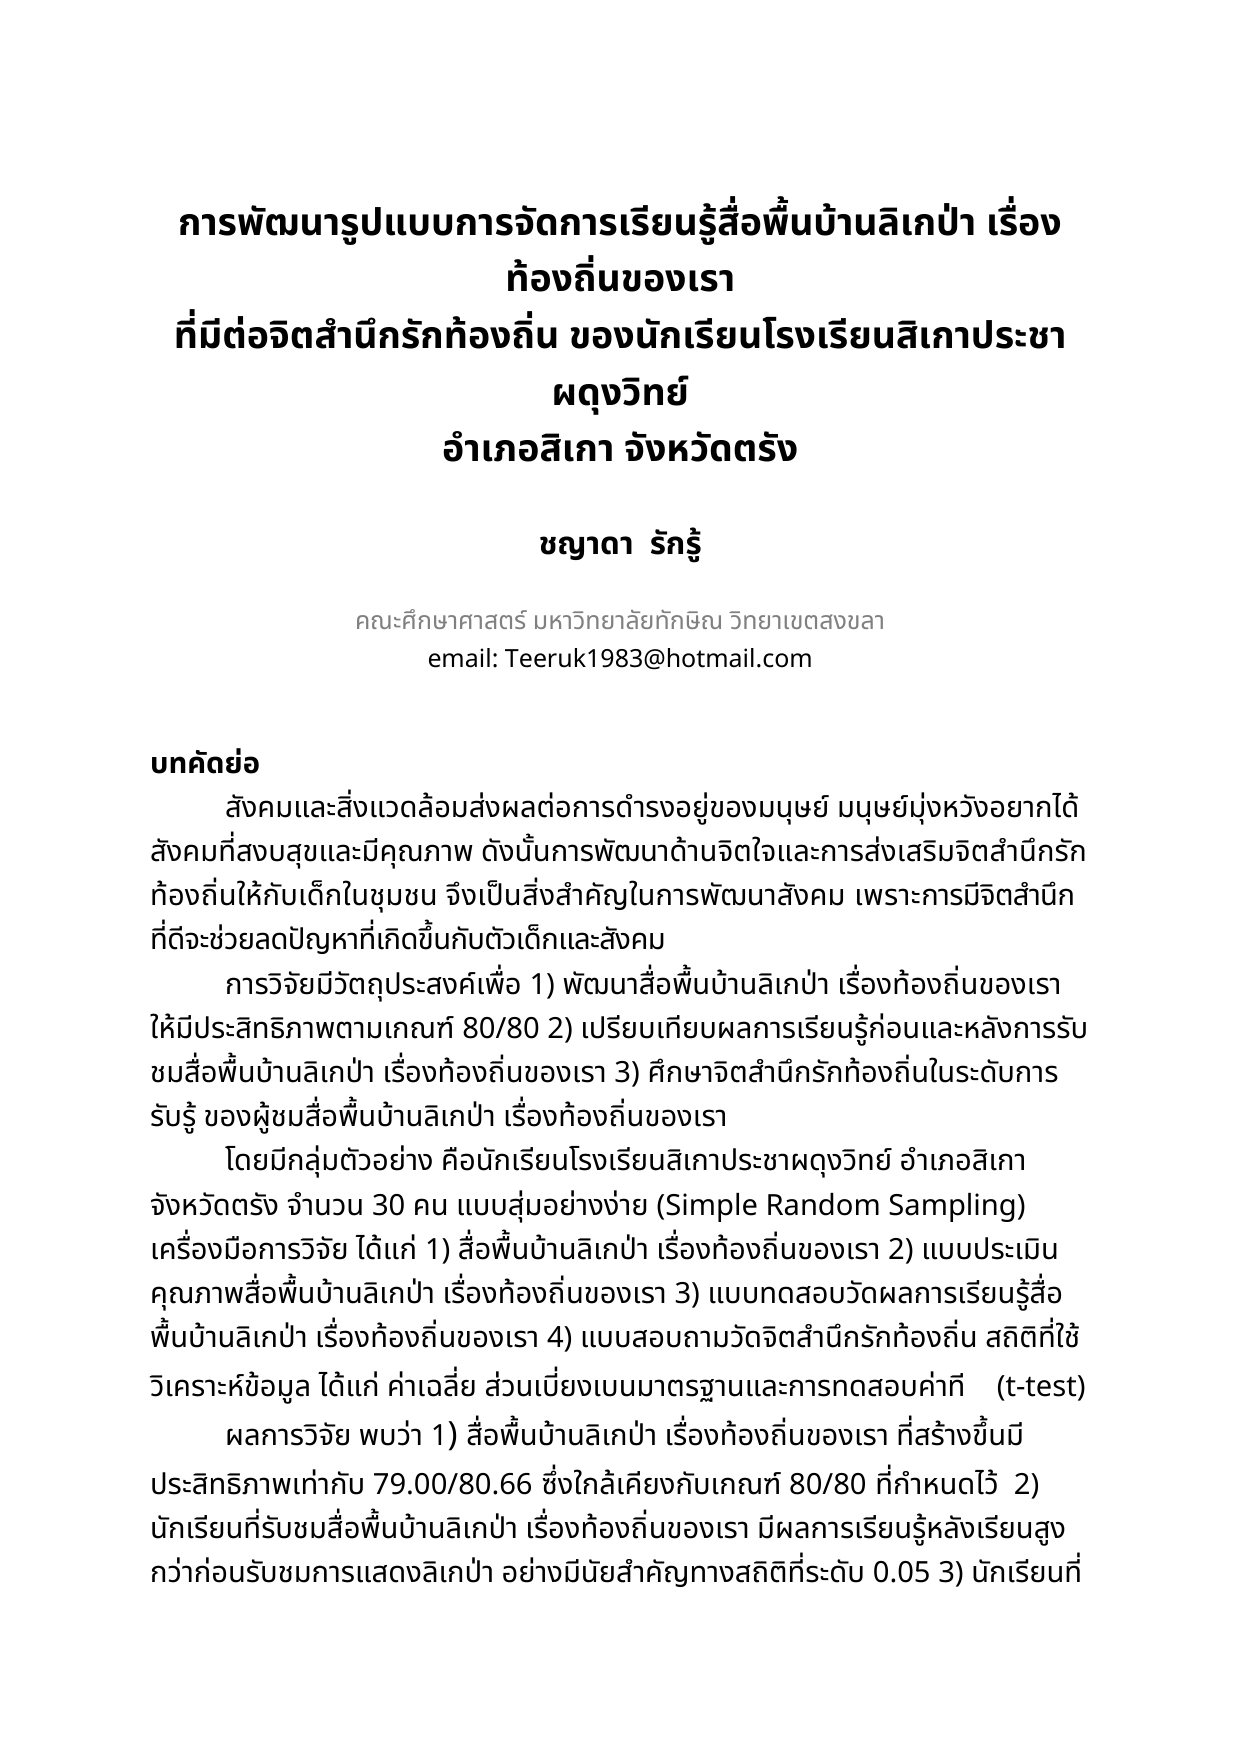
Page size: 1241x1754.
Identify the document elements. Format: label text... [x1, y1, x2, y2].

text บทคัดย่อ [150, 743, 1090, 787]
text คณะศึกษาศาสตร์ มหาวิทยาลัยทักษิณ วิทยาเขตสงขลา [150, 603, 1090, 640]
text ที่มีต่อจิตสำนึกรักท้องถิ่น ของนักเรียนโรงเรียนสิเกาประชาผดุงวิทย์ [150, 309, 1090, 422]
text email: Teeruk1983@hotmail.com [150, 640, 1090, 674]
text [150, 1410, 1090, 1596]
text ชญาดา รักรู้ [150, 521, 1090, 568]
text การวิจัยมีวัตถุประสงค์เพื่อ 1) พัฒนาสื่อพื้นบ้านลิเกป่า เรื่องท้องถิ่นของเรา ให้มีประสิทธิภาพตามเกณฑ์ 80/80 2) เปรียบเทียบผลการเรียนรู้ก่อนและหลังการรับชมสื่อพื้นบ้านลิเกป่า เรื่องท้องถิ่นของเรา 3) ศึกษาจิตสำนึกรักท้องถิ่นในระดับการรับรู้ ของผู้ชมสื่อพื้นบ้านลิเกป่า เรื่องท้องถิ่นของเรา [150, 963, 1090, 1140]
text สังคมและสิ่งแวดล้อมส่งผลต่อการดำรงอยู่ของมนุษย์ มนุษย์มุ่งหวังอยากได้สังคมที่สงบสุขและมีคุณภาพ ดังนั้นการพัฒนาด้านจิตใจและการส่งเสริมจิตสำนึกรักท้องถิ่นให้กับเด็กในชุมชน จึงเป็นสิ่งสำคัญในการพัฒนาสังคม เพราะการมีจิตสำนึกที่ดีจะช่วยลดปัญหาที่เกิดขึ้นกับตัวเด็กและสังคม [150, 787, 1090, 963]
text โดยมีกลุ่มตัวอย่าง คือนักเรียนโรงเรียนสิเกาประชาผดุงวิทย์ อำเภอสิเกา จังหวัดตรัง จำนวน 30 คน แบบสุ่มอย่างง่าย (Simple Random Sampling) เครื่องมือการวิจัย ได้แก่ 1) สื่อพื้นบ้านลิเกป่า เรื่องท้องถิ่นของเรา 2) แบบประเมินคุณภาพสื่อพื้นบ้านลิเกป่า เรื่องท้องถิ่นของเรา 3) แบบทดสอบวัดผลการเรียนรู้สื่อพื้นบ้านลิเกป่า เรื่องท้องถิ่นของเรา 4) แบบสอบถามวัดจิตสำนึกรักท้องถิ่น สถิติที่ใช้วิเคราะห์ข้อมูล ได้แก่ ค่าเฉลี่ย ส่วนเบี่ยงเบนมาตรฐานและการทดสอบค่าที (t-test) [150, 1140, 1090, 1410]
text การพัฒนารูปแบบการจัดการเรียนรู้สื่อพื้นบ้านลิเกป่า เรื่องท้องถิ่นของเรา [150, 195, 1090, 309]
text อำเภอสิเกา จังหวัดตรัง [150, 422, 1090, 479]
